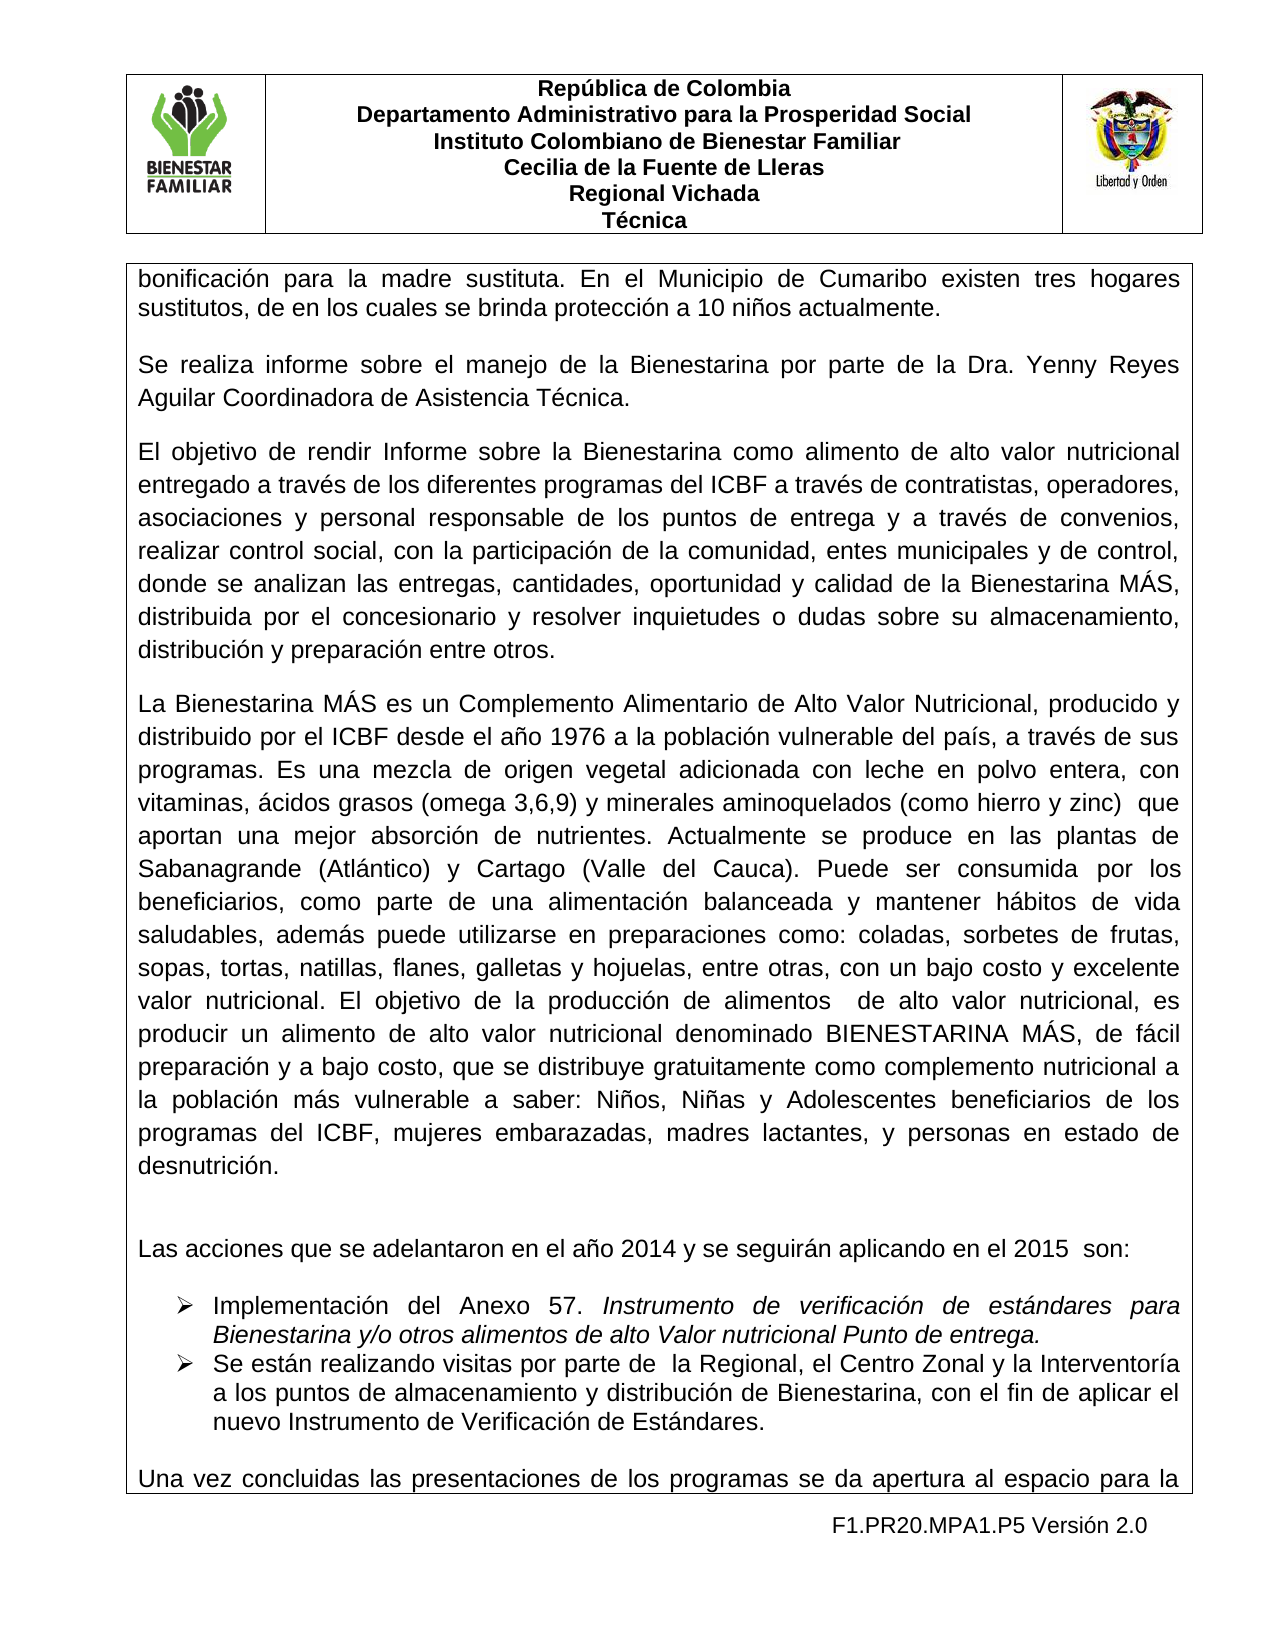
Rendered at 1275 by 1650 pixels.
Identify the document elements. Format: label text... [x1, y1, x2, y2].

picture [1085, 88, 1179, 195]
picture [146, 85, 232, 193]
